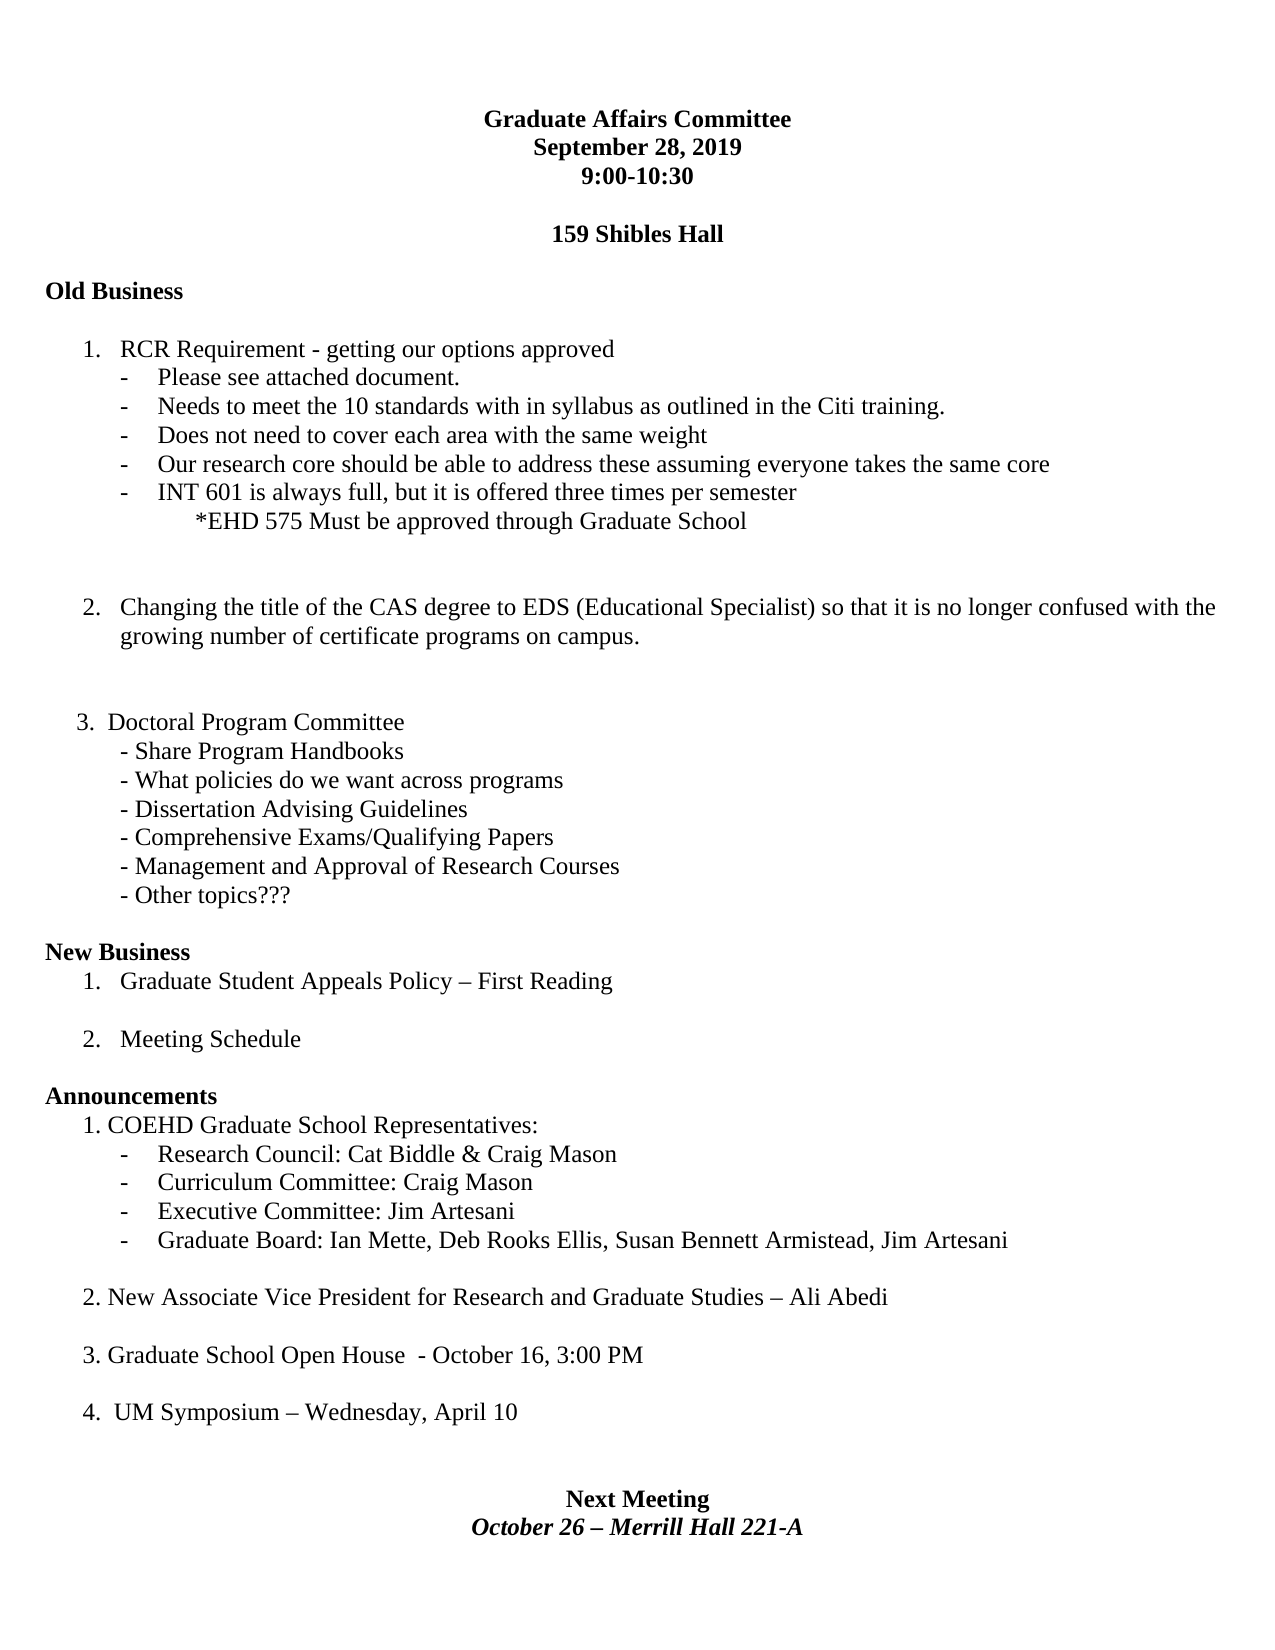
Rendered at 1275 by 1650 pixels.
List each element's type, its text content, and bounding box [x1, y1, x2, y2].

text 2. New Associate Vice President for Research and Graduate Studies – Ali Abedi [82, 1282, 1230, 1311]
list Research Council: Cat Biddle & Craig Mason [120, 1139, 1230, 1167]
list Curriculum Committee: Craig Mason [120, 1167, 1230, 1196]
list Our research core should be able to address these assuming everyone takes the same core [120, 449, 1230, 477]
text - Dissertation Advising Guidelines [45, 794, 1230, 822]
list Please see attached document. [120, 362, 1230, 391]
list RCR Requirement - getting our options approved [82, 334, 1230, 362]
text *EHD 575 Must be approved through Graduate School [120, 506, 1230, 535]
text 159 Shibles Hall [45, 219, 1230, 247]
list Executive Committee: Jim Artesani [120, 1196, 1230, 1225]
list Graduate Board: Ian Mette, Deb Rooks Ellis, Susan Bennett Armistead, Jim Artesani [120, 1225, 1230, 1254]
list Does not need to cover each area with the same weight [120, 420, 1230, 449]
text - Other topics??? [45, 880, 1230, 909]
list Needs to meet the 10 standards with in syllabus as outlined in the Citi training. [120, 391, 1230, 420]
list Changing the title of the CAS degree to EDS (Educational Specialist) so that it is no longer confused with the growing number of certificate programs on campus. [82, 592, 1230, 650]
text Next Meeting [45, 1484, 1230, 1512]
text Old Business [45, 276, 1230, 305]
list Graduate Student Appeals Policy – First Reading [82, 966, 1230, 995]
text - Comprehensive Exams/Qualifying Papers [45, 822, 1230, 851]
text - What policies do we want across programs [45, 765, 1230, 794]
text 4. UM Symposium – Wednesday, April 10 [82, 1397, 1230, 1426]
text October 26 – Merrill Hall 221-A [45, 1512, 1230, 1541]
list INT 601 is always full, but it is offered three times per semester [120, 477, 1230, 506]
text 3. Doctoral Program Committee [45, 707, 1230, 736]
text 1. COEHD Graduate School Representatives: [82, 1110, 1230, 1139]
text - Management and Approval of Research Courses [45, 851, 1230, 880]
text New Business [45, 937, 1230, 966]
text 3. Graduate School Open House - October 16, 3:00 PM [82, 1340, 1230, 1369]
list Meeting Schedule [82, 1024, 1230, 1052]
text September 28, 2019 [45, 132, 1230, 161]
text Graduate Affairs Committee [45, 104, 1230, 132]
text 9:00-10:30 [45, 161, 1230, 190]
text - Share Program Handbooks [45, 736, 1230, 765]
text Announcements [45, 1081, 1230, 1110]
